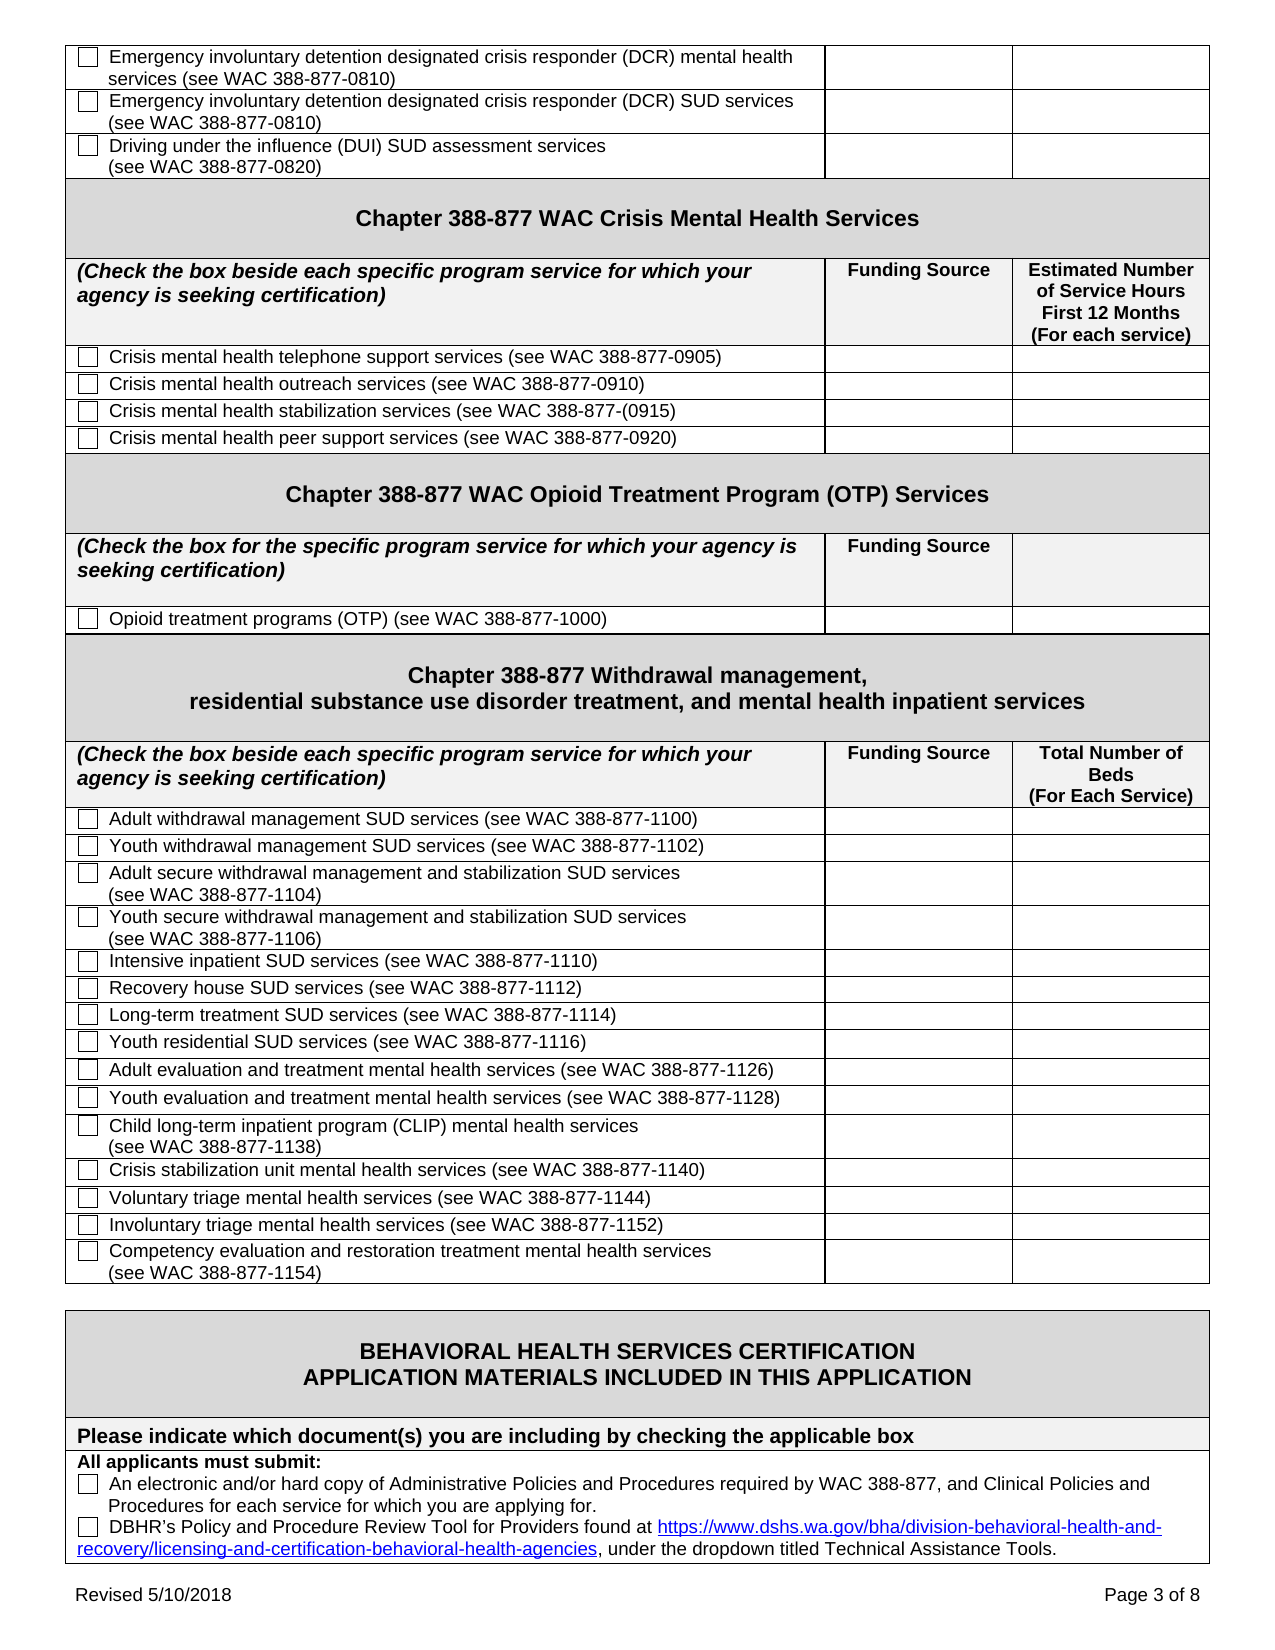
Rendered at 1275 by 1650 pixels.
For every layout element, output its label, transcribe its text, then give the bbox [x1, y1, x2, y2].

table_cell [1013, 1086, 1209, 1113]
table_cell Adult evaluation and treatment mental health services (see WAC 388-877-1126) [66, 1059, 824, 1085]
table_cell [1013, 134, 1209, 177]
table_cell [1013, 373, 1209, 399]
table_cell [1013, 400, 1209, 426]
table_cell [826, 1214, 1012, 1239]
table_cell [1013, 534, 1209, 606]
table_cell Recovery house SUD services (see WAC 388-877-1112) [66, 977, 824, 1002]
table_cell [826, 1059, 1012, 1085]
table_cell [1013, 1059, 1209, 1085]
table_cell Crisis mental health stabilization services (see WAC 388-877-(0915) [66, 400, 824, 426]
table_cell Crisis mental health outreach services (see WAC 388-877-0910) [66, 373, 824, 399]
table_cell Opioid treatment programs (OTP) (see WAC 388-877-1000) [66, 607, 824, 633]
table_header Funding Source [826, 742, 1012, 807]
table_cell [826, 400, 1012, 426]
table_cell [1013, 1030, 1209, 1057]
table_cell [826, 607, 1012, 633]
table_cell [826, 1003, 1012, 1029]
table_cell Chapter 388-877 WAC Crisis Mental Health Services [66, 179, 1209, 258]
table_cell Competency evaluation and restoration treatment mental health services (see WAC 388-877-1154) [66, 1240, 824, 1283]
table_cell Please indicate which document(s) you are including by checking the applicable box [66, 1418, 1209, 1450]
table_cell [1013, 90, 1209, 133]
table_cell [1013, 835, 1209, 861]
table_cell [826, 835, 1012, 861]
table_cell [1013, 46, 1209, 89]
table_cell Voluntary triage mental health services (see WAC 388-877-1144) [66, 1187, 824, 1213]
table_cell [1013, 1003, 1209, 1029]
table_cell [826, 906, 1012, 949]
table_cell Youth evaluation and treatment mental health services (see WAC 388-877-1128) [66, 1086, 824, 1113]
table_cell Youth residential SUD services (see WAC 388-877-1116) [66, 1030, 824, 1057]
table_cell [826, 427, 1012, 453]
table_cell [1013, 977, 1209, 1002]
table_cell Funding Source [826, 259, 1012, 345]
table_header Chapter 388-877 Withdrawal management, residential substance use disorder treatment, and mental health inpatient services [66, 635, 1209, 741]
table_cell All applicants must submit: An electronic and/or hard copy of Administrative Policies and Procedures required by WAC 388-877, and Clinical Policies and Procedures for each service for which you are applying for. DBHR’s Policy and Procedure Review Tool for Providers found at https://www.dshs.wa.gov/bha/division-behavioral-health-and-recovery/licensing-and-certification-behavioral-health-agencies, under the dropdown titled Technical Assistance Tools. [66, 1451, 1209, 1563]
table_cell [826, 862, 1012, 905]
table_cell [1013, 607, 1209, 633]
table_cell [826, 1159, 1012, 1186]
table_cell [826, 1030, 1012, 1057]
table_cell [1013, 906, 1209, 949]
table_cell [1013, 808, 1209, 834]
table_cell [1013, 1214, 1209, 1239]
table_cell Estimated Number of Service Hours First 12 Months (For each service) [1013, 259, 1209, 345]
table_cell [1013, 427, 1209, 453]
table_cell [826, 977, 1012, 1002]
table_cell Child long-term inpatient program (CLIP) mental health services (see WAC 388-877-1138) [66, 1115, 824, 1158]
table_header Total Number of Beds (For Each Service) [1013, 742, 1209, 807]
table_cell Chapter 388-877 WAC Opioid Treatment Program (OTP) Services [66, 454, 1209, 533]
table_cell [826, 1187, 1012, 1213]
table_cell Crisis stabilization unit mental health services (see WAC 388-877-1140) [66, 1159, 824, 1186]
table_cell [826, 373, 1012, 399]
table_cell Emergency involuntary detention designated crisis responder (DCR) SUD services (see WAC 388-877-0810) [66, 90, 824, 133]
table_cell Driving under the influence (DUI) SUD assessment services (see WAC 388-877-0820) [66, 134, 824, 177]
table_cell [826, 1240, 1012, 1283]
table_cell Emergency involuntary detention designated crisis responder (DCR) mental health services (see WAC 388-877-0810) [66, 46, 824, 89]
table_cell [826, 1115, 1012, 1158]
table_cell [1013, 950, 1209, 976]
table_cell [826, 134, 1012, 177]
table_cell Crisis mental health telephone support services (see WAC 388-877-0905) [66, 346, 824, 372]
table_cell Intensive inpatient SUD services (see WAC 388-877-1110) [66, 950, 824, 976]
table_cell Youth secure withdrawal management and stabilization SUD services (see WAC 388-877-1106) [66, 906, 824, 949]
table_cell Adult withdrawal management SUD services (see WAC 388-877-1100) [66, 808, 824, 834]
table_header (Check the box beside each specific program service for which your agency is seeking certification) [66, 742, 824, 807]
table_cell [826, 950, 1012, 976]
table_cell [1013, 1115, 1209, 1158]
table_cell [826, 1086, 1012, 1113]
table_cell [826, 346, 1012, 372]
table_cell Involuntary triage mental health services (see WAC 388-877-1152) [66, 1214, 824, 1239]
table_cell (Check the box beside each specific program service for which your agency is seeking certification) [66, 259, 824, 345]
table_cell [1013, 346, 1209, 372]
table_cell Funding Source [826, 534, 1012, 606]
table_cell Long-term treatment SUD services (see WAC 388-877-1114) [66, 1003, 824, 1029]
table_cell [826, 808, 1012, 834]
table_cell [1013, 1240, 1209, 1283]
table_cell (Check the box for the specific program service for which your agency is seeking certification) [66, 534, 824, 606]
table_header BEHAVIORAL HEALTH SERVICES CERTIFICATION APPLICATION MATERIALS INCLUDED IN THIS APPLICATION [66, 1311, 1209, 1417]
table_cell Crisis mental health peer support services (see WAC 388-877-0920) [66, 427, 824, 453]
table_cell Youth withdrawal management SUD services (see WAC 388-877-1102) [66, 835, 824, 861]
table_cell [826, 90, 1012, 133]
table_cell [1013, 862, 1209, 905]
table_cell [1013, 1187, 1209, 1213]
table_cell [826, 46, 1012, 89]
table_cell Adult secure withdrawal management and stabilization SUD services (see WAC 388-877-1104) [66, 862, 824, 905]
table_cell [1013, 1159, 1209, 1186]
